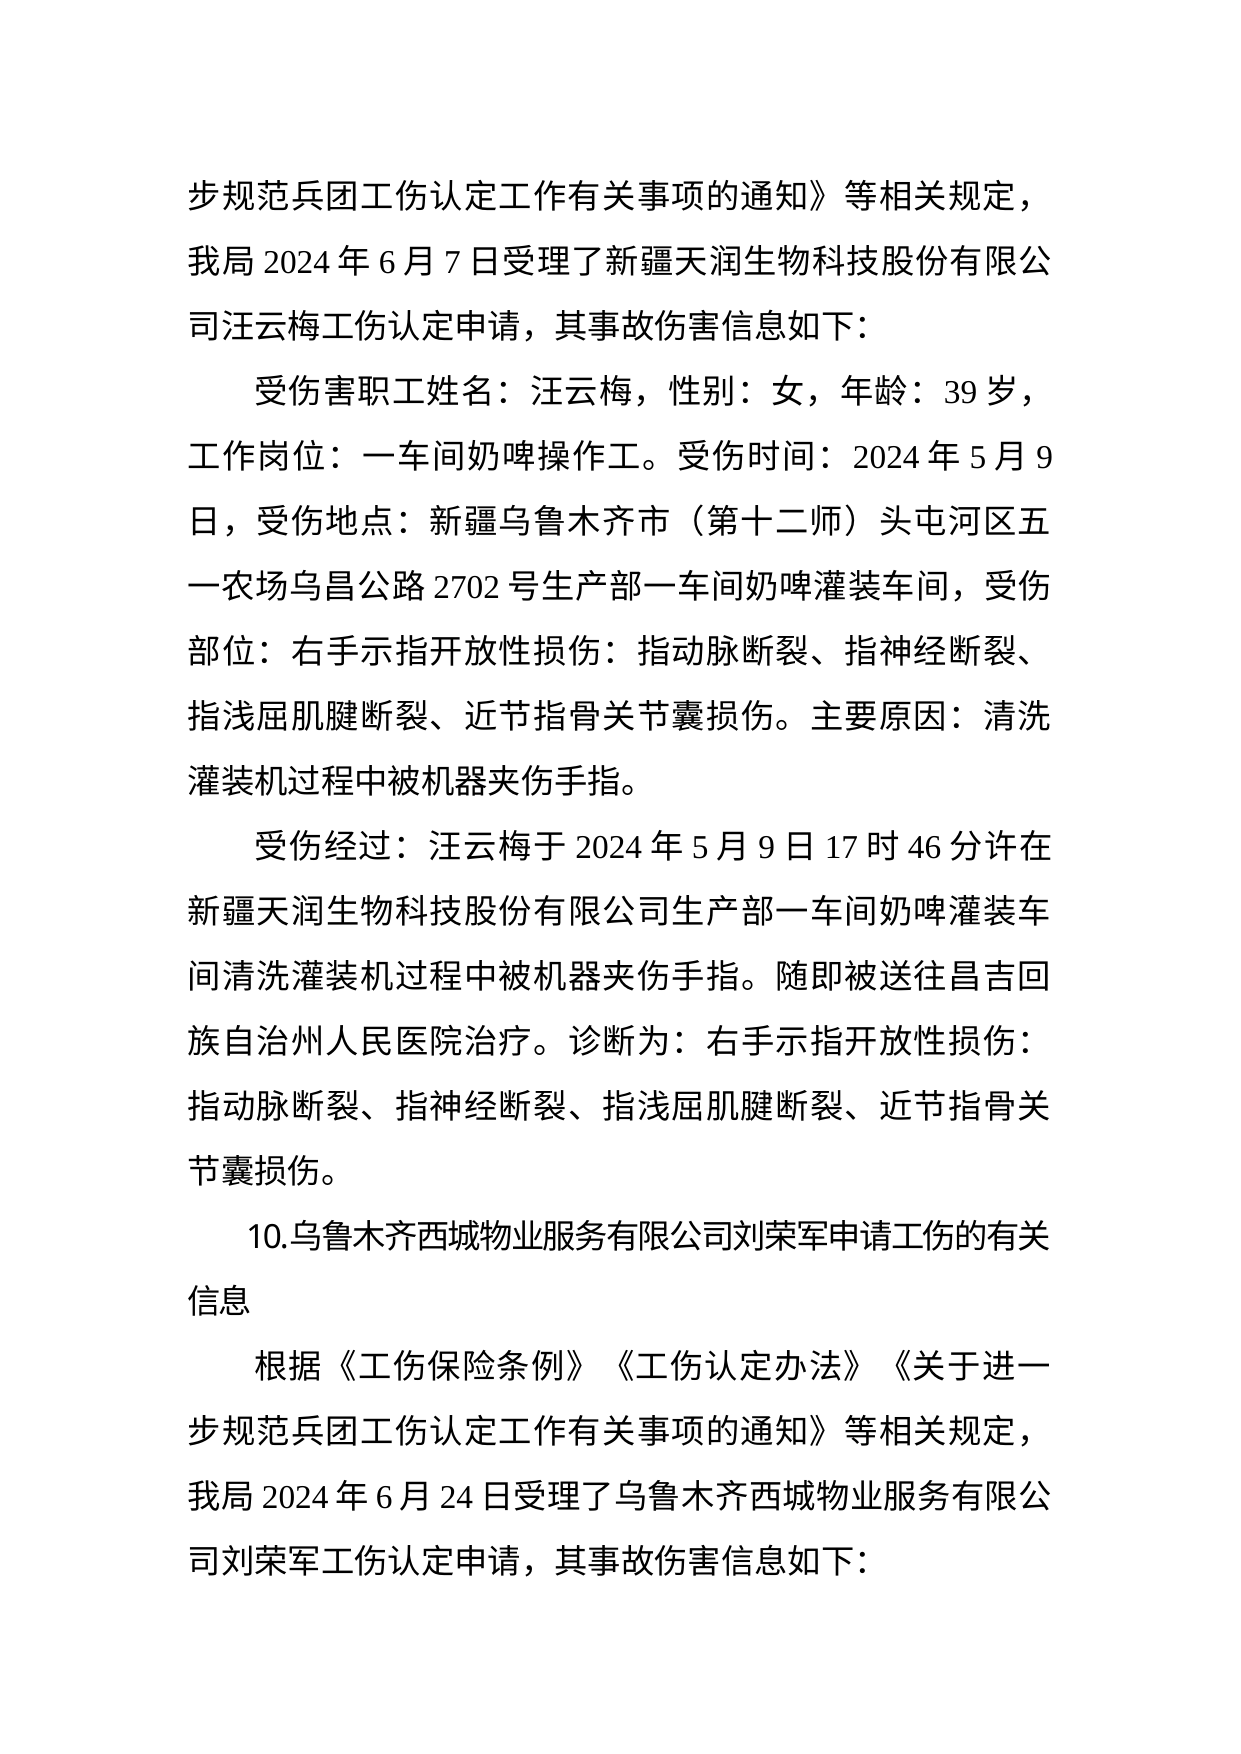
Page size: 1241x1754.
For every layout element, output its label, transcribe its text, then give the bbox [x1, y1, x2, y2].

text 10.乌鲁木齐西城物业服务有限公司刘荣军申请工伤的有关信息 [187, 1202, 1053, 1332]
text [187, 162, 1053, 357]
text 受伤经过：汪云梅于2024年5月9日17时46分许在新疆天润生物科技股份有限公司生产部一车间奶啤灌装车间清洗灌装机过程中被机器夹伤手指。随即被送往昌吉回族自治州人民医院治疗。诊断为：右手示指开放性损伤：指动脉断裂、指神经断裂、指浅屈肌腱断裂、近节指骨关节囊损伤。 [187, 812, 1053, 1202]
text 受伤害职工姓名：汪云梅，性别：女，年龄：39岁，工作岗位：一车间奶啤操作工。受伤时间：2024年5月9日，受伤地点：新疆乌鲁木齐市（第十二师）头屯河区五一农场乌昌公路2702号生产部一车间奶啤灌装车间，受伤部位：右手示指开放性损伤：指动脉断裂、指神经断裂、指浅屈肌腱断裂、近节指骨关节囊损伤。主要原因：清洗灌装机过程中被机器夹伤手指。 [187, 357, 1053, 812]
text 根据《工伤保险条例》《工伤认定办法》《关于进一步规范兵团工伤认定工作有关事项的通知》等相关规定，我局2024年6月24日受理了乌鲁木齐西城物业服务有限公司刘荣军工伤认定申请，其事故伤害信息如下： [187, 1332, 1053, 1592]
